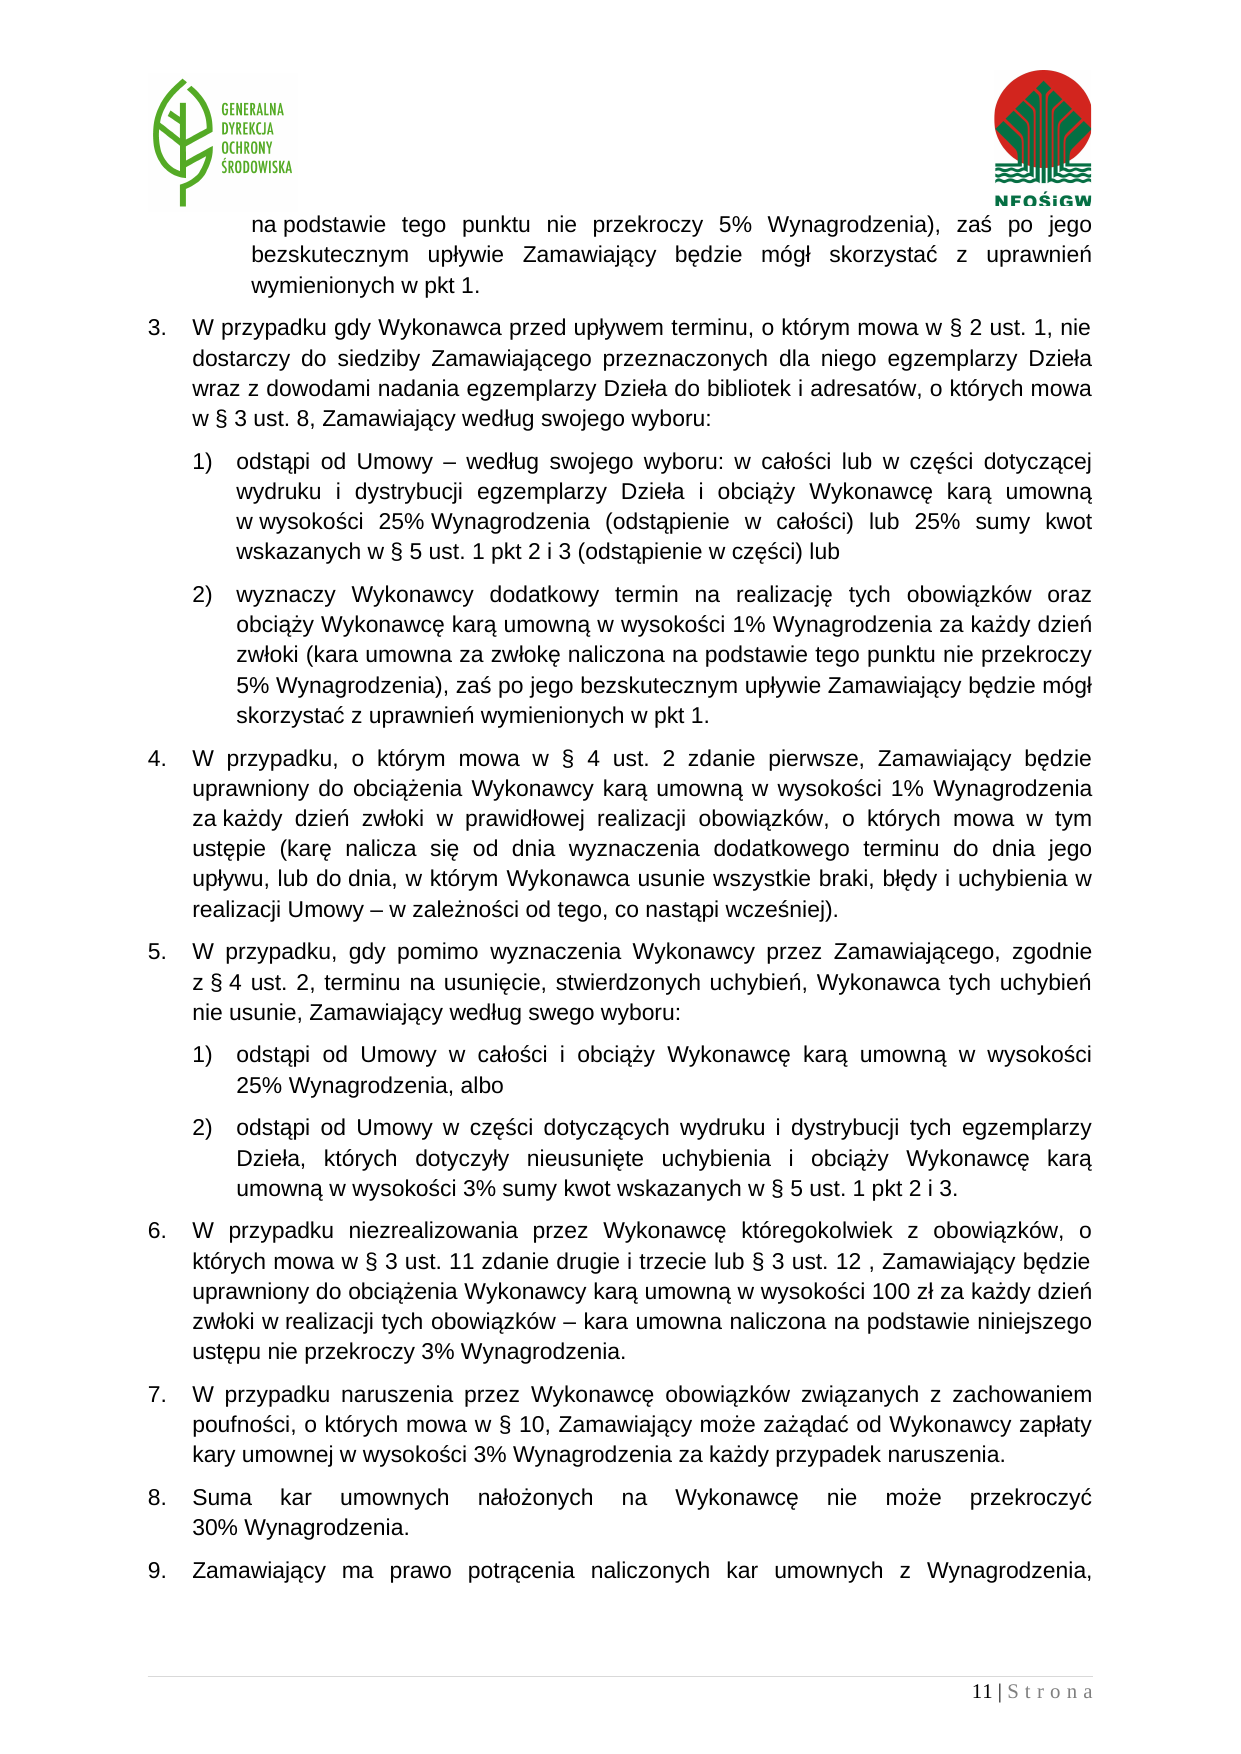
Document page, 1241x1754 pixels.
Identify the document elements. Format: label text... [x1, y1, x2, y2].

list W przypadku naruszenia przez Wykonawcę obowiązków związanych z zachowaniem poufności, o których mowa w § 10, Zamawiający może zażądać od Wykonawcy zapłaty kary umownej w wysokości 3% Wynagrodzenia za każdy przypadek naruszenia. [148, 1381, 1093, 1468]
list wyznaczy Wykonawcy dodatkowy termin na realizację tych obowiązków oraz obciąży Wykonawcę karą umowną w wysokości 1% Wynagrodzenia za każdy dzień zwłoki (kara umowna za zwłokę naliczona na podstawie tego punktu nie przekroczy 5% Wynagrodzenia), zaś po jego bezskutecznym upływie Zamawiający będzie mógł skorzystać z uprawnień wymienionych w pkt 1. [192, 581, 1093, 728]
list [192, 211, 1093, 298]
list odstąpi od Umowy w całości i obciąży Wykonawcę karą umowną w wysokości 25% Wynagrodzenia, albo [192, 1041, 1093, 1098]
list Suma kar umownych nałożonych na Wykonawcę nie może przekroczyć 30% Wynagrodzenia. [148, 1484, 1093, 1541]
list odstąpi od Umowy w części dotyczących wydruku i dystrybucji tych egzemplarzy Dzieła, których dotyczyły nieusunięte uchybienia i obciąży Wykonawcę karą umowną w wysokości 3% sumy kwot wskazanych w § 5 ust. 1 pkt 2 i 3. [192, 1114, 1093, 1201]
list W przypadku, o którym mowa w § 4 ust. 2 zdanie pierwsze, Zamawiający będzie uprawniony do obciążenia Wykonawcy karą umowną w wysokości 1% Wynagrodzenia za każdy dzień zwłoki w prawidłowej realizacji obowiązków, o których mowa w tym ustępie (karę nalicza się od dnia wyznaczenia dodatkowego terminu do dnia jego upływu, lub do dnia, w którym Wykonawca usunie wszystkie braki, błędy i uchybienia w realizacji Umowy – w zależności od tego, co nastąpi wcześniej). [148, 744, 1093, 922]
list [148, 1557, 1093, 1583]
list odstąpi od Umowy – według swojego wyboru: w całości lub w części dotyczącej wydruku i dystrybucji egzemplarzy Dzieła i obciąży Wykonawcę karą umowną w wysokości 25% Wynagrodzenia (odstąpienie w całości) lub 25% sumy kwot wskazanych w § 5 ust. 1 pkt 2 i 3 (odstąpienie w części) lub [192, 448, 1093, 565]
list W przypadku gdy Wykonawca przed upływem terminu, o którym mowa w § 2 ust. 1, nie dostarczy do siedziby Zamawiającego przeznaczonych dla niego egzemplarzy Dzieła wraz z dowodami nadania egzemplarzy Dzieła do bibliotek i adresatów, o których mowa w § 3 ust. 8, Zamawiający według swojego wyboru: [148, 314, 1093, 431]
list W przypadku niezrealizowania przez Wykonawcę któregokolwiek z obowiązków, o których mowa w § 3 ust. 11 zdanie drugie i trzecie lub § 3 ust. 12 , Zamawiający będzie uprawniony do obciążenia Wykonawcy karą umowną w wysokości 100 zł za każdy dzień zwłoki w realizacji tych obowiązków – kara umowna naliczona na podstawie niniejszego ustępu nie przekroczy 3% Wynagrodzenia. [148, 1217, 1093, 1365]
list W przypadku, gdy pomimo wyznaczenia Wykonawcy przez Zamawiającego, zgodnie z § 4 ust. 2, terminu na usunięcie, stwierdzonych uchybień, Wykonawca tych uchybień nie usunie, Zamawiający według swego wyboru: [148, 938, 1093, 1025]
